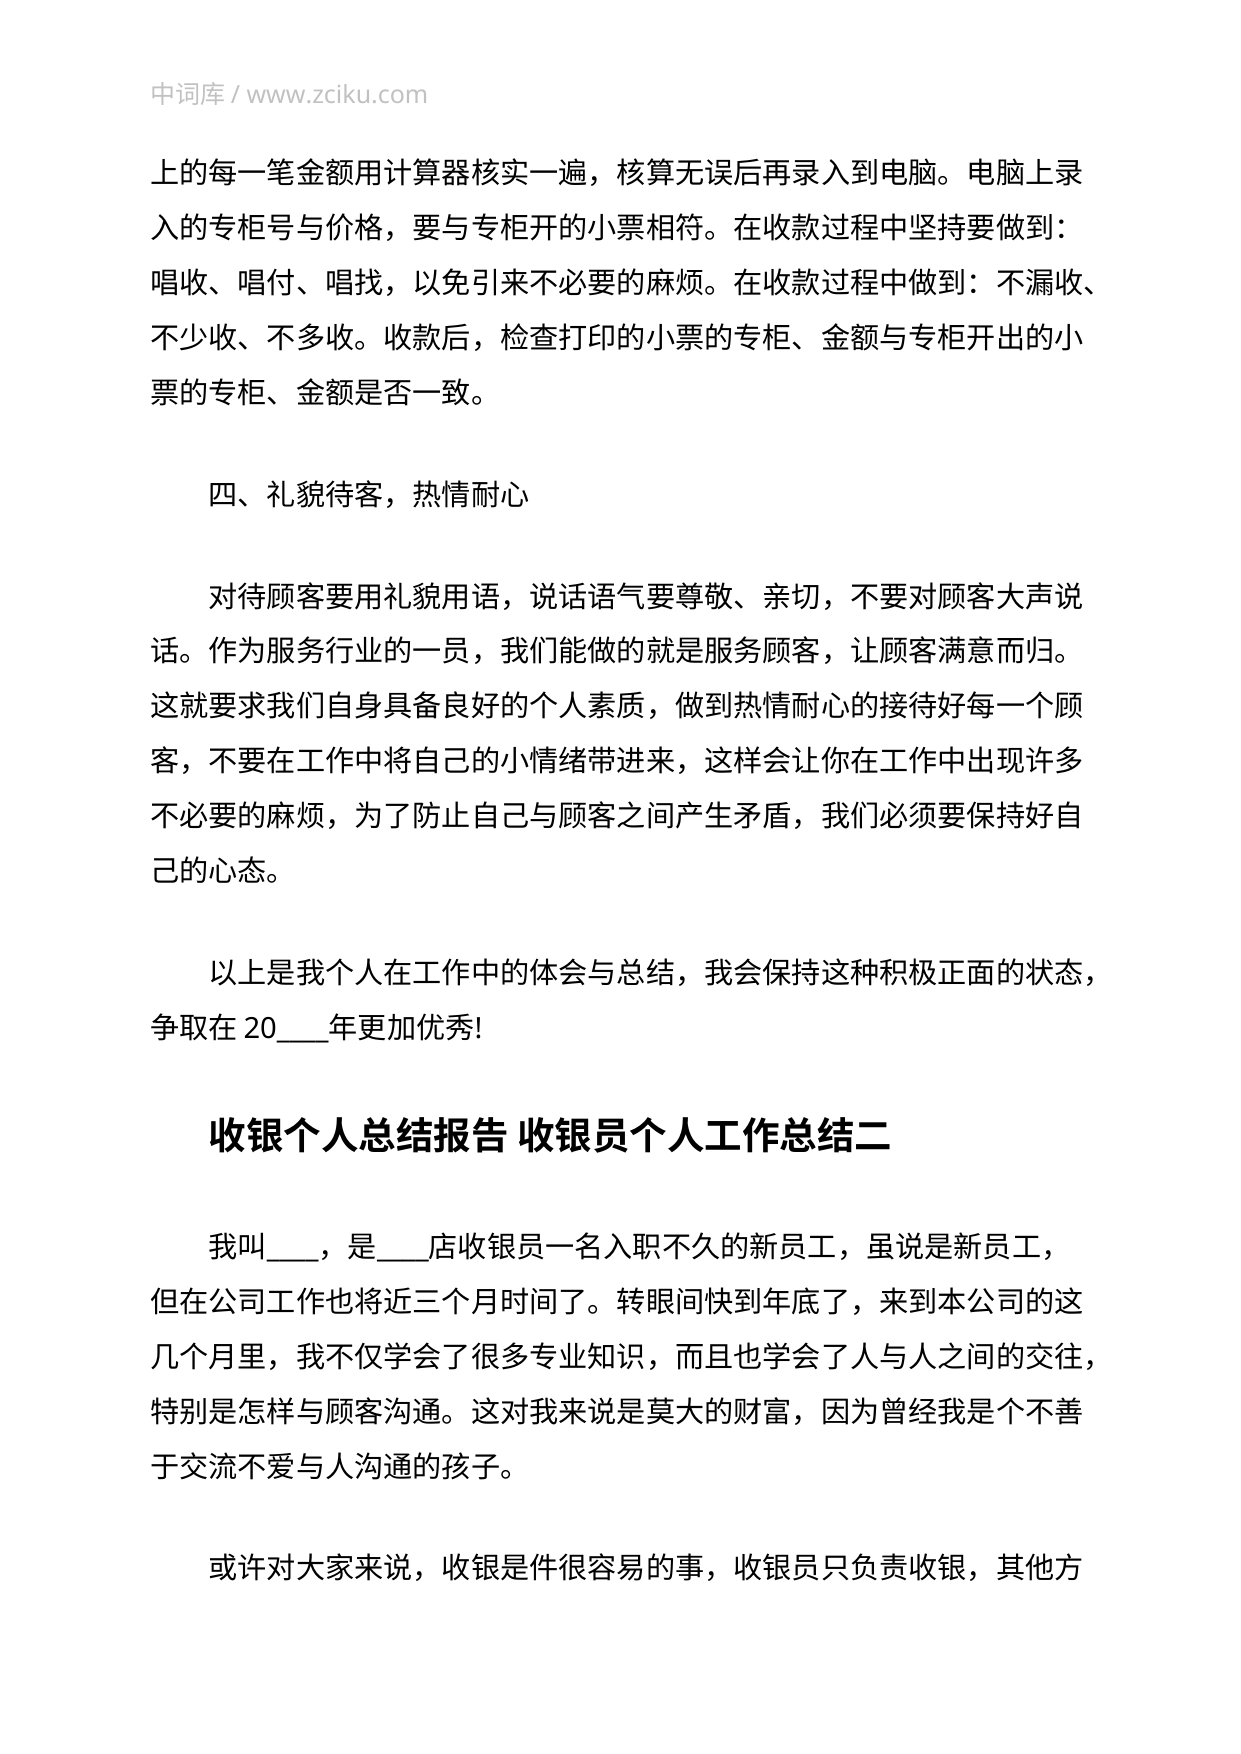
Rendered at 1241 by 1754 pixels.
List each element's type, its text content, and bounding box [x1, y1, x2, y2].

text 收银个人总结报告 收银员个人工作总结二 [150, 1106, 1090, 1161]
text 我叫____，是____店收银员一名入职不久的新员工，虽说是新员工，但在公司工作也将近三个月时间了。转眼间快到年底了，来到本公司的这几个月里，我不仅学会了很多专业知识，而且也学会了人与人之间的交往，特别是怎样与顾客沟通。这对我来说是莫大的财富，因为曾经我是个不善于交流不爱与人沟通的孩子。 [150, 1224, 1090, 1486]
text 对待顾客要用礼貌用语，说话语气要尊敬、亲切，不要对顾客大声说话。作为服务行业的一员，我们能做的就是服务顾客，让顾客满意而归。这就要求我们自身具备良好的个人素质，做到热情耐心的接待好每一个顾客，不要在工作中将自己的小情绪带进来，这样会让你在工作中出现许多不必要的麻烦，为了防止自己与顾客之间产生矛盾，我们必须要保持好自己的心态。 [150, 573, 1090, 890]
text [150, 150, 1090, 412]
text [150, 1545, 1090, 1587]
text 以上是我个人在工作中的体会与总结，我会保持这种积极正面的状态，争取在20____年更加优秀! [150, 949, 1090, 1047]
text 四、礼貌待客，热情耐心 [150, 471, 1090, 514]
